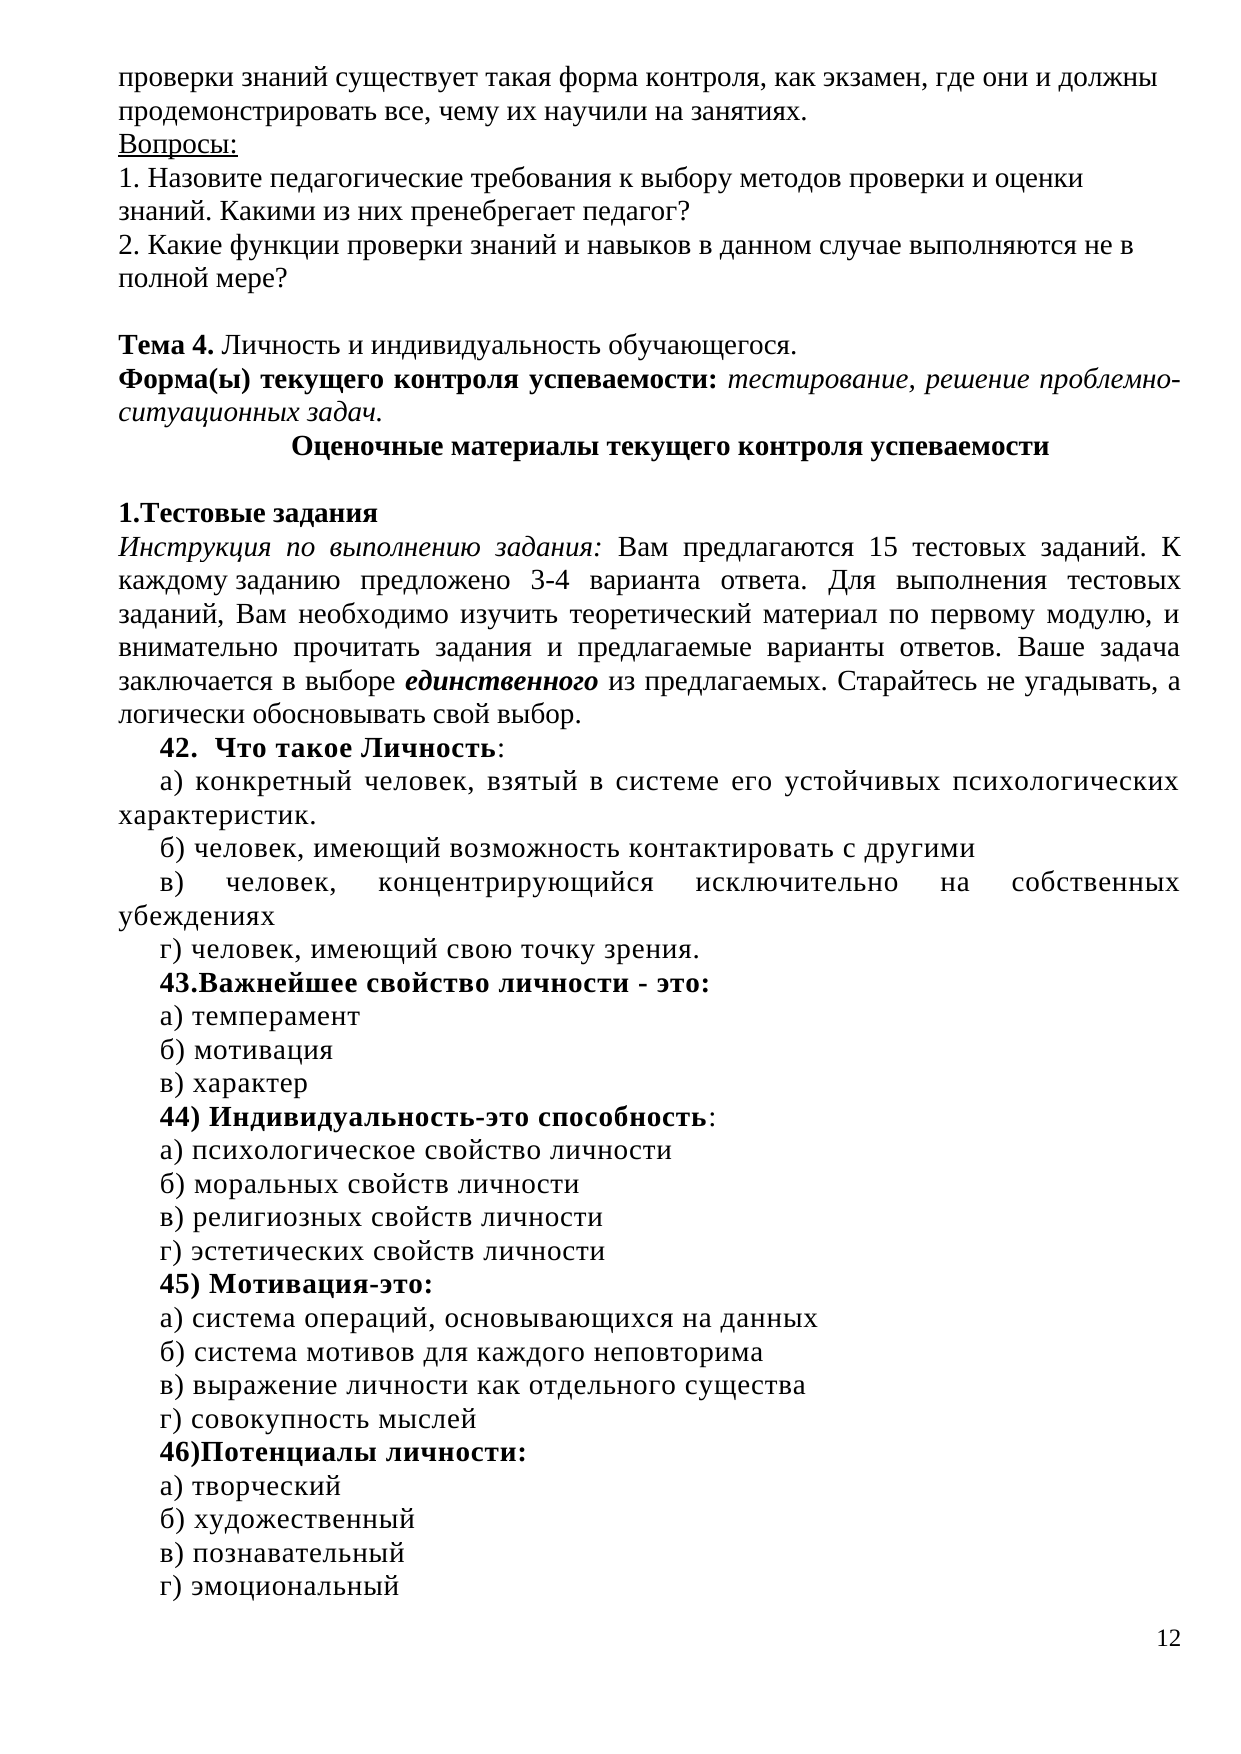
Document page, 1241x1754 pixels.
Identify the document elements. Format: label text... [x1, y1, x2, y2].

text г) эмоциональный [118, 1568, 1181, 1602]
text б) система мотивов для каждого неповторима [118, 1334, 1181, 1367]
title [118, 59, 1181, 126]
text б) человек, имеющий возможность контактировать с другими [118, 831, 1181, 864]
text б) моральных свойств личности [118, 1166, 1181, 1199]
title 1. Назовите педагогические требования к выбору методов проверки и оценки знаний. Какими из них пренебрегает педагог? [118, 160, 1181, 227]
text 46)Потенциалы личности: [118, 1434, 1181, 1468]
title Вопросы: [118, 126, 1181, 160]
text а) творческий [118, 1468, 1181, 1501]
text в) характер [118, 1065, 1181, 1099]
text в) человек, концентрирующийся исключительно на собственных убеждениях [118, 864, 1181, 931]
text Тема 4. Личность и индивидуальность обучающегося. [118, 327, 1181, 361]
text в) познавательный [118, 1535, 1181, 1568]
text а) система операций, основывающихся на данных [118, 1300, 1181, 1334]
text Оценочные материалы текущего контроля успеваемости [118, 428, 1181, 462]
text б) мотивация [118, 1032, 1181, 1065]
text в) выражение личности как отдельного существа [118, 1367, 1181, 1401]
text Форма(ы) текущего контроля успеваемости: тестирование, решение проблемно-ситуационных задач. [118, 361, 1181, 428]
text б) художественный [118, 1501, 1181, 1535]
text в) религиозных свойств личности [118, 1199, 1181, 1233]
title 2. Какие функции проверки знаний и навыков в данном случае выполняются не в полной мере? [118, 227, 1181, 294]
text 45) Мотивация-это: [118, 1267, 1181, 1300]
text Инструкция по выполнению задания: Вам предлагаются 15 тестовых заданий. К каждому заданию предложено 3-4 варианта ответа. Для выполнения тестовых заданий, Вам необходимо изучить теоретический материал по первому модулю, и внимательно прочитать задания и предлагаемые варианты ответов. Ваше задача заключается в выборе единственного из предлагаемых. Старайтесь не угадывать, а логически обосновывать свой выбор. [118, 562, 1181, 730]
text а) конкретный человек, взятый в системе его устойчивых психологических характеристик. [118, 763, 1181, 831]
text г) человек, имеющий свою точку зрения. [118, 931, 1181, 965]
text а) темперамент [118, 998, 1181, 1032]
text г) совокупность мыслей [118, 1401, 1181, 1434]
text 1.Тестовые задания [118, 495, 1181, 529]
text 44) Индивидуальность-это способность: [118, 1099, 1181, 1132]
text 43.Важнейшее свойство личности - это: [118, 965, 1181, 998]
text г) эстетических свойств личности [118, 1233, 1181, 1267]
text а) психологическое свойство личности [118, 1132, 1181, 1166]
text 42. Что такое Личность: [118, 730, 1181, 763]
